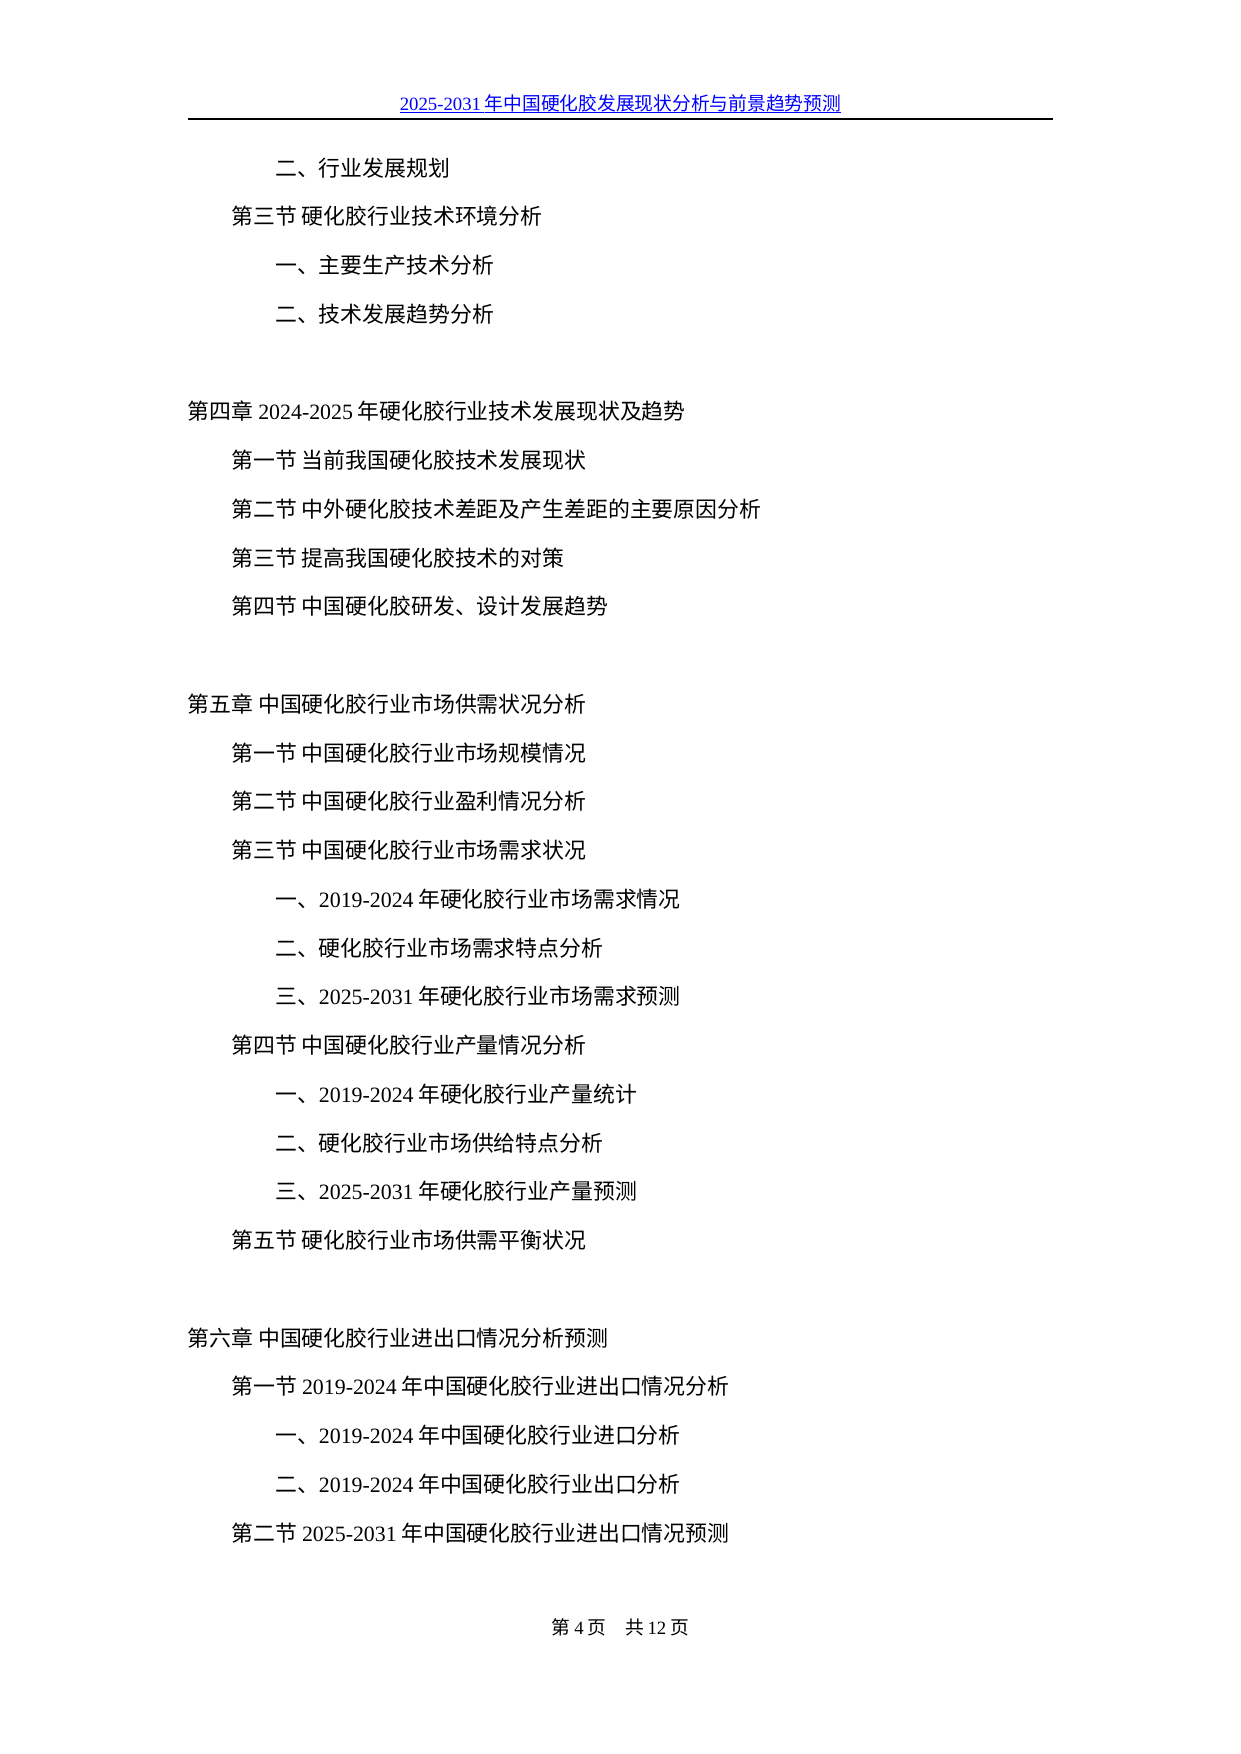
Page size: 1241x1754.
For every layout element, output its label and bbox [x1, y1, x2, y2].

text [187, 150, 1053, 1548]
